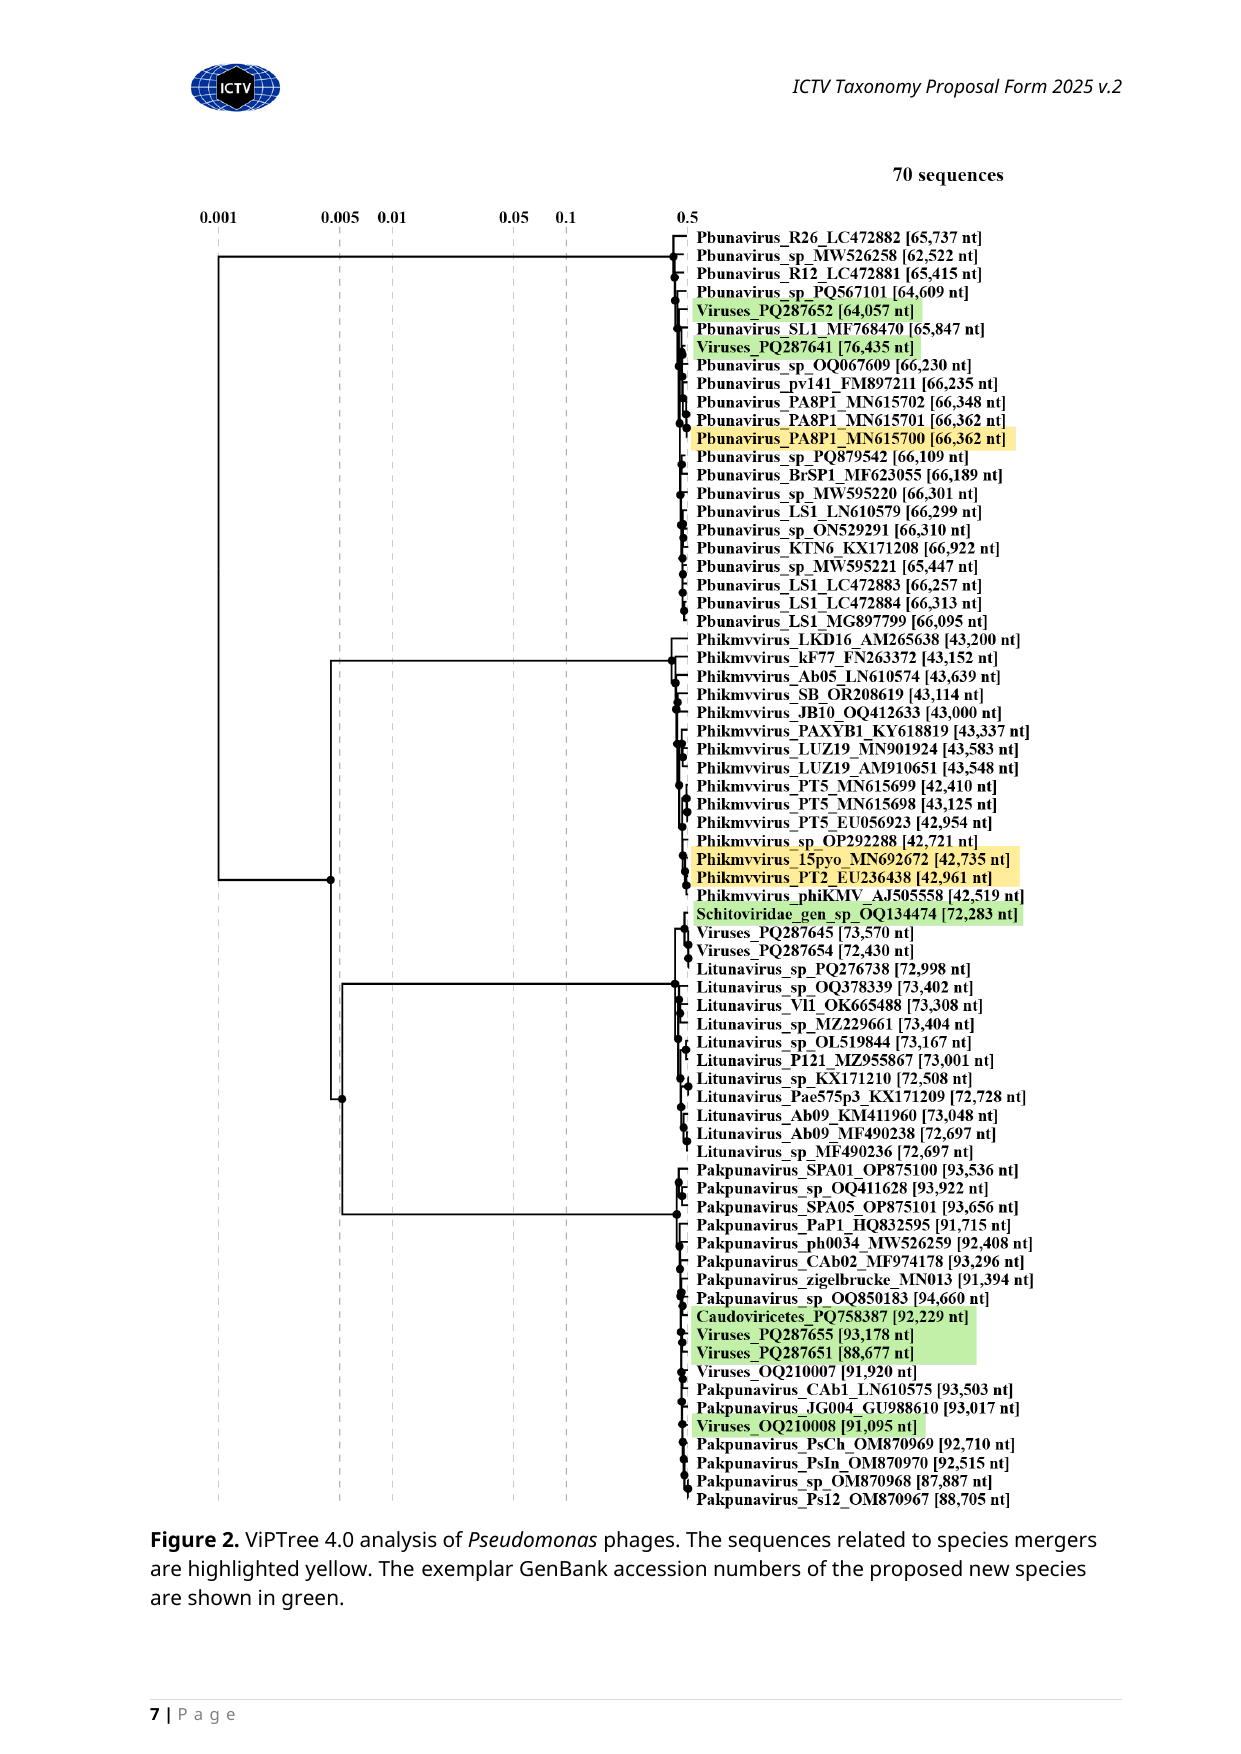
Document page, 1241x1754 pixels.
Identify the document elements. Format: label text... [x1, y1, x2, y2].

picture [150, 150, 1082, 1526]
picture [190, 56, 282, 113]
